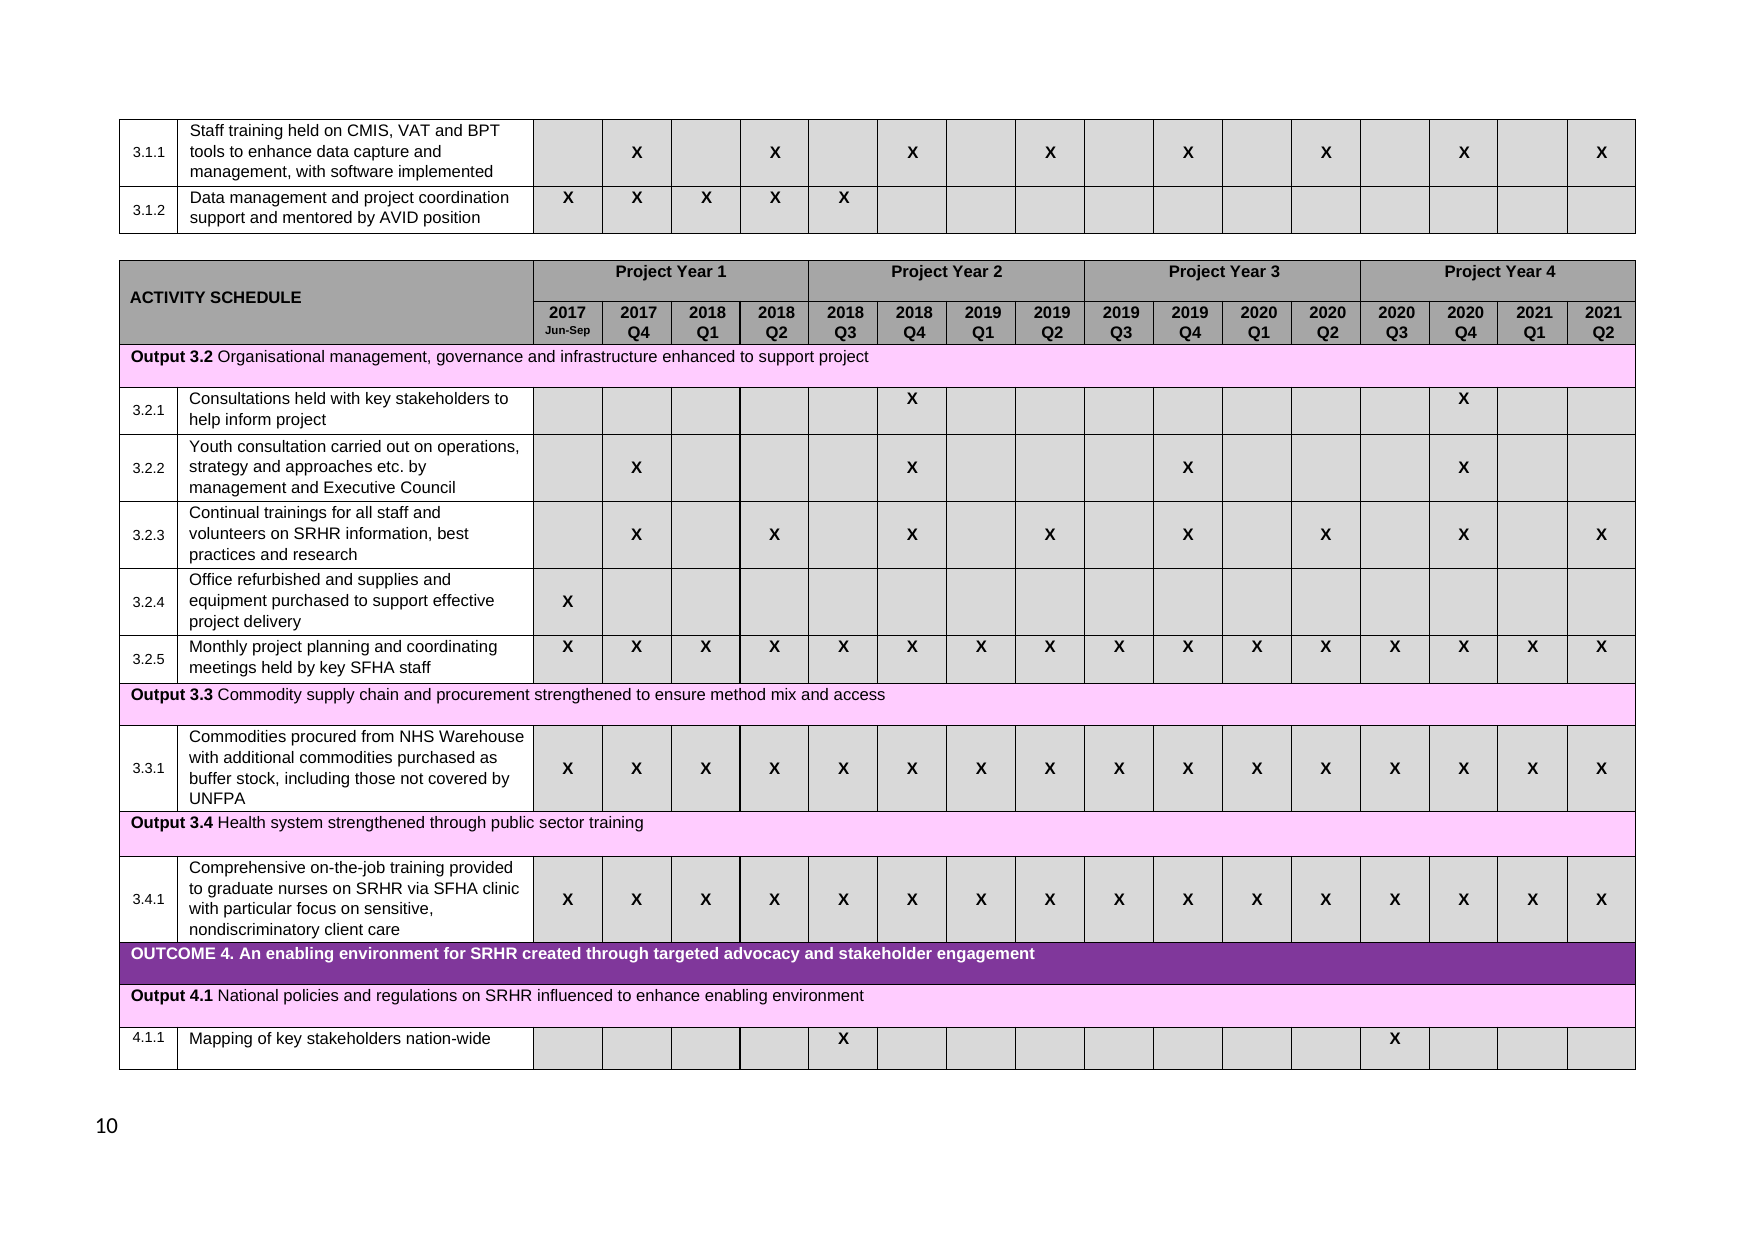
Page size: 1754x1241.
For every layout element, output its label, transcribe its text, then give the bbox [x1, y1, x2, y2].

table_cell X [741, 636, 808, 683]
table_cell [1430, 187, 1497, 233]
table_cell [1361, 569, 1429, 635]
table_cell [534, 1028, 602, 1069]
table_cell X [603, 857, 671, 942]
table_cell [1223, 120, 1291, 186]
table_cell X [1154, 502, 1222, 568]
table_cell Youth consultation carried out on operations, strategy and approaches etc. by management and Executive Council [178, 435, 533, 501]
table_cell X [1154, 120, 1222, 186]
table_cell X [878, 502, 946, 568]
table_cell [672, 569, 739, 635]
table_cell X [1498, 857, 1567, 942]
table_cell [947, 502, 1015, 568]
table_cell [1016, 1028, 1084, 1069]
table_cell [947, 388, 1015, 434]
table_cell [534, 502, 602, 568]
table_cell Continual trainings for all staff and volunteers on SRHR information, best practices and research [178, 502, 533, 568]
table_cell X [1430, 726, 1497, 811]
table_cell 3.3.1 [120, 726, 177, 811]
table_cell [1223, 502, 1291, 568]
table_cell 2018 Q3 [809, 302, 877, 344]
table_cell X [1498, 636, 1567, 683]
table_cell X [1568, 120, 1635, 186]
table_cell X [809, 857, 877, 942]
table_cell [1568, 187, 1635, 233]
table_cell [1361, 388, 1429, 434]
table_cell [534, 435, 602, 501]
table_cell [1498, 120, 1567, 186]
table_cell X [534, 187, 602, 233]
table_header Project Year 1 [534, 261, 808, 301]
table_cell Data management and project coordination support and mentored by AVID position [178, 187, 533, 233]
table_cell X [534, 857, 602, 942]
table_cell X [672, 726, 739, 811]
table_cell X [1498, 726, 1567, 811]
table_cell [1361, 187, 1429, 233]
table_cell [1361, 502, 1429, 568]
table_cell [1292, 1028, 1360, 1069]
table_cell X [603, 636, 671, 683]
table_cell [1154, 569, 1222, 635]
table_cell X [1361, 636, 1429, 683]
table_cell 3.2.5 [120, 636, 177, 683]
table_cell 3.1.2 [120, 187, 177, 233]
table_cell [1223, 187, 1291, 233]
table_cell X [1568, 857, 1635, 942]
table_cell [672, 1028, 739, 1069]
table_cell [1498, 187, 1567, 233]
table_cell Comprehensive on-the-job training provided to graduate nurses on SRHR via SFHA clinic with particular focus on sensitive, nondiscriminatory client care [178, 857, 533, 942]
table_cell [672, 435, 739, 501]
table_cell [947, 120, 1015, 186]
table_header Project Year 2 [809, 261, 1084, 301]
table_cell X [878, 636, 946, 683]
table_cell X [878, 388, 946, 434]
table_cell X [741, 502, 808, 568]
table_cell OUTCOME 4. An enabling environment for SRHR created through targeted advocacy and stakeholder engagement [120, 943, 1635, 984]
table_cell [1154, 1028, 1222, 1069]
table_cell [1568, 388, 1635, 434]
table_cell X [1430, 636, 1497, 683]
table_cell 2019 Q3 [1085, 302, 1153, 344]
table_cell 2018 Q1 [672, 302, 739, 344]
table_cell X [1568, 636, 1635, 683]
table_cell [1292, 187, 1360, 233]
table_cell Consultations held with key stakeholders to help inform project [178, 388, 533, 434]
table_cell Output 3.2 Organisational management, governance and infrastructure enhanced to support project [120, 345, 1635, 387]
table_cell X [947, 857, 1015, 942]
table_cell [1016, 435, 1084, 501]
table_cell [1223, 1028, 1291, 1069]
table_cell [1498, 388, 1567, 434]
table_cell [741, 388, 808, 434]
table_cell 2020 Q3 [1361, 302, 1429, 344]
table_cell [947, 435, 1015, 501]
table_header ACTIVITY SCHEDULE [120, 261, 533, 344]
table_cell [878, 187, 946, 233]
table_cell X [878, 726, 946, 811]
table_cell X [1154, 435, 1222, 501]
table_cell [1154, 187, 1222, 233]
table_cell [1361, 120, 1429, 186]
table_cell X [534, 636, 602, 683]
table_cell X [809, 1028, 877, 1069]
table_cell X [1292, 857, 1360, 942]
table_cell X [947, 636, 1015, 683]
table_cell 3.2.1 [120, 388, 177, 434]
table_cell 2020 Q4 [1430, 302, 1497, 344]
table_cell [1223, 388, 1291, 434]
table_cell X [603, 502, 671, 568]
table_cell X [1292, 636, 1360, 683]
table_cell [947, 1028, 1015, 1069]
table_cell Output 3.3 Commodity supply chain and procurement strengthened to ensure method mix and access [120, 684, 1635, 725]
table_cell X [1568, 502, 1635, 568]
table_cell [603, 388, 671, 434]
table_cell [1085, 187, 1153, 233]
table_cell X [741, 857, 808, 942]
table_cell X [809, 726, 877, 811]
table_cell [1498, 569, 1567, 635]
table_cell 3.2.4 [120, 569, 177, 635]
table_cell [1430, 1028, 1497, 1069]
table_cell X [878, 857, 946, 942]
table_cell [878, 569, 946, 635]
table_cell [1430, 569, 1497, 635]
table_cell 2019 Q2 [1016, 302, 1084, 344]
table_cell X [1085, 726, 1153, 811]
table_cell X [1154, 636, 1222, 683]
table_cell 2021 Q2 [1568, 302, 1635, 344]
table_cell X [1361, 726, 1429, 811]
table_cell [878, 1028, 946, 1069]
table_cell X [603, 435, 671, 501]
table_cell [1361, 435, 1429, 501]
table_cell X [672, 857, 739, 942]
table_cell X [809, 187, 877, 233]
table_cell 2018 Q4 [878, 302, 946, 344]
table_cell 2020 Q2 [1292, 302, 1360, 344]
table_cell 3.2.3 [120, 502, 177, 568]
table_cell X [1292, 726, 1360, 811]
table_cell 2017 Jun-Sep [534, 302, 602, 344]
table_header Project Year 4 [1361, 261, 1635, 301]
table_cell X [1016, 636, 1084, 683]
table_cell [603, 569, 671, 635]
table_cell [1085, 569, 1153, 635]
table_cell [603, 1028, 671, 1069]
table_cell X [1016, 120, 1084, 186]
table_cell X [603, 187, 671, 233]
table_cell [1016, 569, 1084, 635]
table_cell [809, 388, 877, 434]
table_cell X [1430, 435, 1497, 501]
table_cell X [672, 636, 739, 683]
table_cell X [1016, 726, 1084, 811]
table_cell X [603, 120, 671, 186]
table_cell X [809, 636, 877, 683]
table_cell X [1430, 502, 1497, 568]
table_cell Commodities procured from NHS Warehouse with additional commodities purchased as buffer stock, including those not covered by UNFPA [178, 726, 533, 811]
table_cell X [741, 187, 808, 233]
table_cell X [534, 569, 602, 635]
table_cell X [534, 726, 602, 811]
table_cell X [1292, 120, 1360, 186]
table_cell 2021 Q1 [1498, 302, 1567, 344]
table_cell X [1154, 726, 1222, 811]
table_cell [1498, 502, 1567, 568]
table_cell [672, 502, 739, 568]
table_cell [1568, 1028, 1635, 1069]
table_cell 2017 Q4 [603, 302, 671, 344]
table_cell [534, 388, 602, 434]
table_cell 2019 Q4 [1154, 302, 1222, 344]
table_cell [1498, 1028, 1567, 1069]
table_cell X [947, 726, 1015, 811]
table_cell [1085, 435, 1153, 501]
table_cell [1292, 569, 1360, 635]
table_header Project Year 3 [1085, 261, 1360, 301]
table_cell [1223, 569, 1291, 635]
table_cell [1085, 120, 1153, 186]
table_cell 3.1.1 [120, 120, 177, 186]
table_cell Output 4.1 National policies and regulations on SRHR influenced to enhance enabling environment [120, 985, 1635, 1027]
table_cell Staff training held on CMIS, VAT and BPT tools to enhance data capture and management, with software implemented [178, 120, 533, 186]
table_cell X [741, 726, 808, 811]
table_cell 2018 Q2 [741, 302, 808, 344]
table_cell X [1223, 726, 1291, 811]
table_cell X [1430, 120, 1497, 186]
table_cell [809, 435, 877, 501]
table_cell X [1361, 857, 1429, 942]
table_cell X [1568, 726, 1635, 811]
table_cell 4.1.1 [120, 1028, 177, 1069]
table_cell X [1223, 636, 1291, 683]
table_cell X [672, 187, 740, 233]
table_cell [741, 569, 808, 635]
table_cell [741, 1028, 808, 1069]
table_cell [809, 569, 877, 635]
table_cell Mapping of key stakeholders nation-wide [178, 1028, 533, 1069]
table_cell [1568, 435, 1635, 501]
table_cell X [1154, 857, 1222, 942]
table_cell [672, 388, 739, 434]
table_cell 2020 Q1 [1223, 302, 1291, 344]
table_cell [672, 120, 740, 186]
table_cell X [1085, 857, 1153, 942]
table_cell X [1085, 636, 1153, 683]
table_cell [1292, 388, 1360, 434]
table_cell [947, 569, 1015, 635]
table_cell X [1016, 502, 1084, 568]
table_cell X [1361, 1028, 1429, 1069]
table_cell [1223, 435, 1291, 501]
table_cell X [1016, 857, 1084, 942]
table_cell 2019 Q1 [947, 302, 1015, 344]
table_cell [947, 187, 1015, 233]
table_cell [1154, 388, 1222, 434]
table_cell [1085, 1028, 1153, 1069]
table_cell 3.2.2 [120, 435, 177, 501]
table_cell X [1430, 388, 1497, 434]
table_cell X [878, 120, 946, 186]
table_cell [1016, 187, 1084, 233]
table_cell Monthly project planning and coordinating meetings held by key SFHA staff [178, 636, 533, 683]
table_cell X [741, 120, 808, 186]
table_cell X [878, 435, 946, 501]
table_cell Office refurbished and supplies and equipment purchased to support effective project delivery [178, 569, 533, 635]
table_cell X [1430, 857, 1497, 942]
table_cell 3.4.1 [120, 857, 177, 942]
table_cell X [603, 726, 671, 811]
table_cell X [1223, 857, 1291, 942]
table_cell [1085, 388, 1153, 434]
table_cell [534, 120, 602, 186]
table_cell [1016, 388, 1084, 434]
table_cell [1085, 502, 1153, 568]
table_cell [1567, 812, 1635, 856]
table_cell [809, 120, 877, 186]
table_cell [1292, 435, 1360, 501]
table_cell Output 3.4 Health system strengthened through public sector training [120, 812, 1567, 856]
table_cell [809, 502, 877, 568]
table_cell X [1292, 502, 1360, 568]
table_cell [1498, 435, 1567, 501]
table_cell [741, 435, 808, 501]
table_cell [1568, 569, 1635, 635]
